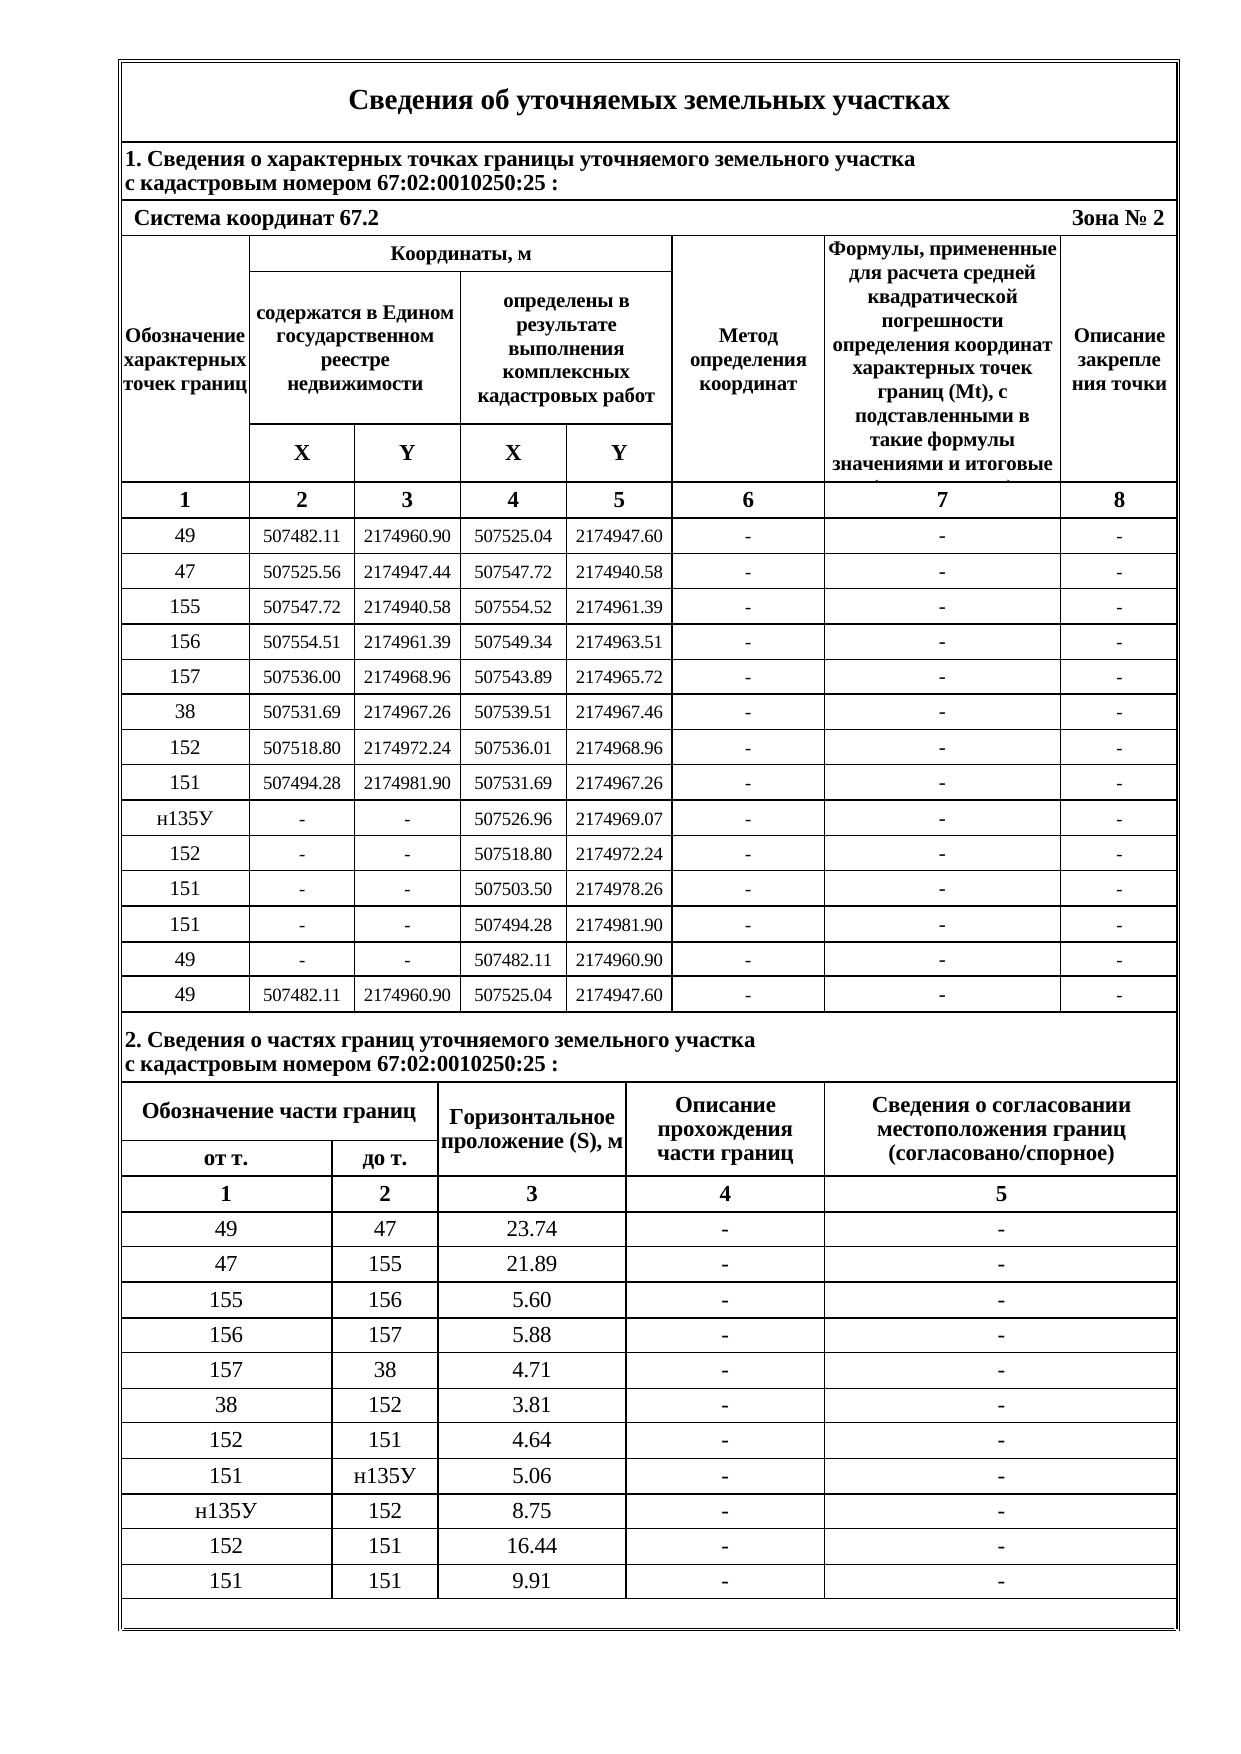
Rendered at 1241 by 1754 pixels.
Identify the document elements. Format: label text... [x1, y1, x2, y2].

table_cell - [673, 801, 824, 835]
table_cell 3 [355, 483, 460, 517]
table_cell 38 [122, 1389, 331, 1422]
table_cell 155 [122, 589, 249, 623]
table_cell - [825, 801, 1060, 835]
table_cell Описание прохождения части границ [627, 1083, 824, 1175]
table_cell - [627, 1495, 824, 1528]
table_cell - [825, 943, 1060, 975]
table_cell 2174940.58 [567, 554, 671, 587]
table_cell Сведения о согласовании местоположения границ (согласовано/спорное) [825, 1083, 1176, 1175]
table_cell 4 [627, 1177, 824, 1211]
table_cell 2174978.26 [567, 871, 671, 905]
table_cell - [1061, 660, 1176, 693]
table_cell 2174972.24 [355, 730, 460, 763]
table_cell [1166, 201, 1176, 235]
table_cell 2174947.60 [567, 519, 671, 553]
table_cell - [825, 1213, 1176, 1246]
table_cell 8.75 [439, 1495, 625, 1528]
table_cell - [825, 589, 1060, 623]
table_cell - [673, 836, 824, 869]
table_cell 2174969.07 [567, 801, 671, 835]
table_cell 157 [122, 660, 249, 693]
table_cell - [1061, 519, 1176, 553]
table_cell - [825, 1529, 1176, 1563]
table_cell - [673, 871, 824, 905]
table_cell 2174961.39 [355, 625, 460, 659]
table_cell - [1061, 589, 1176, 623]
table_cell 6 [673, 483, 824, 517]
table_cell 3.81 [439, 1389, 625, 1422]
table_cell - [1061, 730, 1176, 763]
table_cell - [1061, 554, 1176, 587]
table_cell 2174960.90 [355, 977, 460, 1011]
table_cell - [250, 836, 354, 869]
table_cell - [1061, 801, 1176, 835]
table_cell 507525.04 [461, 519, 566, 553]
table_cell 47 [122, 1247, 331, 1281]
table_cell 151 [122, 871, 249, 905]
table_cell - [627, 1283, 824, 1317]
table_cell - [250, 871, 354, 905]
table_cell 507494.28 [250, 765, 354, 799]
table_cell 21.89 [439, 1247, 625, 1281]
table_cell 507482.11 [250, 977, 354, 1011]
table_cell - [825, 836, 1060, 869]
table_cell 23.74 [439, 1213, 625, 1246]
table_cell - [355, 871, 460, 905]
table_cell 151 [333, 1529, 437, 1563]
table_cell - [825, 625, 1060, 659]
table_cell - [627, 1529, 824, 1563]
table_cell 49 [122, 943, 249, 975]
table_cell - [627, 1423, 824, 1457]
table_cell 47 [122, 554, 249, 587]
table_cell Метод определения координат [673, 236, 824, 481]
table_cell 2 [250, 483, 354, 517]
table_cell - [627, 1213, 824, 1246]
table_cell 152 [122, 1423, 331, 1457]
table_cell 156 [333, 1283, 437, 1317]
table_cell - [1061, 625, 1176, 659]
table_cell 507547.72 [250, 589, 354, 623]
table_cell Y [567, 425, 671, 481]
table_cell 507531.69 [461, 765, 566, 799]
table_cell 2174967.46 [567, 695, 671, 729]
table_cell Обозначение части границ [122, 1083, 437, 1140]
table_cell X [461, 425, 566, 481]
table_cell - [1061, 871, 1176, 905]
table_cell 507494.28 [461, 907, 566, 941]
table_cell 507554.51 [250, 625, 354, 659]
table_cell 4 [461, 483, 566, 517]
table_cell - [825, 1423, 1176, 1457]
table_cell 7 [825, 483, 1060, 517]
table_cell - [825, 1565, 1176, 1598]
table_cell - [1061, 977, 1176, 1011]
table_cell 2174940.58 [355, 589, 460, 623]
table_cell 4.64 [439, 1423, 625, 1457]
table_cell 2174972.24 [567, 836, 671, 869]
table_cell 507525.56 [250, 554, 354, 587]
table_cell 38 [333, 1353, 437, 1387]
table_cell 2174981.90 [567, 907, 671, 941]
table_cell 152 [122, 1529, 331, 1563]
table_cell - [825, 730, 1060, 763]
table_cell 2174968.96 [355, 660, 460, 693]
table_cell [122, 1599, 1176, 1628]
table_cell 49 [122, 977, 249, 1011]
table_cell 151 [122, 765, 249, 799]
table_cell 507503.50 [461, 871, 566, 905]
table_cell Координаты, м [250, 236, 671, 271]
table_cell содержатся в Едином государственном реестре недвижимости [250, 272, 460, 423]
table_cell - [1061, 836, 1176, 869]
table_cell 2174965.72 [567, 660, 671, 693]
table_cell 8 [1061, 483, 1176, 517]
table_cell 151 [333, 1565, 437, 1598]
table_cell - [627, 1459, 824, 1493]
table_cell 507531.69 [250, 695, 354, 729]
table_cell [814, 201, 824, 235]
table_cell 2174981.90 [355, 765, 460, 799]
table_cell 2174967.26 [355, 695, 460, 729]
table_cell Зона № 2 [824, 201, 1166, 235]
table_cell 151 [122, 907, 249, 941]
table_cell 507526.96 [461, 801, 566, 835]
table_cell 507536.01 [461, 730, 566, 763]
table_cell - [673, 589, 824, 623]
table_cell - [673, 625, 824, 659]
table_cell 2174960.90 [355, 519, 460, 553]
table_cell - [673, 943, 824, 975]
table_cell Сведения об уточняемых земельных участках [122, 63, 1176, 141]
table_cell 2174968.96 [567, 730, 671, 763]
table_cell Y [355, 425, 460, 481]
table_cell 152 [122, 836, 249, 869]
table_cell - [673, 695, 824, 729]
table_cell Система координат 67.2 [132, 201, 814, 235]
table_cell 1 [122, 1177, 331, 1211]
table_cell 507549.34 [461, 625, 566, 659]
table_cell 507543.89 [461, 660, 566, 693]
table_cell - [673, 519, 824, 553]
table_cell 49 [122, 519, 249, 553]
table_cell 38 [122, 695, 249, 729]
table_cell 157 [333, 1319, 437, 1352]
table_cell 507554.52 [461, 589, 566, 623]
table_cell - [627, 1565, 824, 1598]
table_cell 5 [825, 1177, 1176, 1211]
table_cell - [355, 836, 460, 869]
table_cell 507536.00 [250, 660, 354, 693]
table_cell Горизонтальное проложение (S), м [439, 1083, 625, 1175]
table_cell 507547.72 [461, 554, 566, 587]
table_cell 507539.51 [461, 695, 566, 729]
table_cell 4.71 [439, 1353, 625, 1387]
table_cell - [673, 730, 824, 763]
table_cell - [355, 801, 460, 835]
table_cell 2174963.51 [567, 625, 671, 659]
table_cell - [1061, 765, 1176, 799]
table_cell 2 [333, 1177, 437, 1211]
table_cell - [355, 907, 460, 941]
table_cell - [825, 977, 1060, 1011]
table_cell - [825, 1495, 1176, 1528]
table_cell - [825, 1283, 1176, 1317]
table_cell - [355, 943, 460, 975]
table_cell - [673, 977, 824, 1011]
table_cell 151 [333, 1423, 437, 1457]
table_cell - [627, 1389, 824, 1422]
table_cell - [825, 695, 1060, 729]
table_cell - [627, 1319, 824, 1352]
table_cell [120, 1628, 1178, 1687]
table_cell - [825, 1319, 1176, 1352]
table_cell - [250, 801, 354, 835]
table_cell 152 [333, 1389, 437, 1422]
table_cell 507518.80 [250, 730, 354, 763]
table_cell - [627, 1353, 824, 1387]
table_cell 5.06 [439, 1459, 625, 1493]
table_cell - [825, 1247, 1176, 1281]
table_cell - [1061, 695, 1176, 729]
table_cell 507482.11 [250, 519, 354, 553]
table_cell 2174947.60 [567, 977, 671, 1011]
table_cell 507518.80 [461, 836, 566, 869]
table_cell от т. [122, 1141, 331, 1175]
table_cell определены в результате выполнения комплексных кадастровых работ [461, 272, 671, 423]
table_cell 152 [333, 1495, 437, 1528]
table_cell 2174960.90 [567, 943, 671, 975]
table_cell 155 [333, 1247, 437, 1281]
table_cell 156 [122, 625, 249, 659]
table_cell 1. Сведения о характерных точках границы уточняемого земельного участка с кадастровым номером 67:02:0010250:25 : [122, 143, 1176, 199]
table_cell 156 [122, 1319, 331, 1352]
table_cell 507482.11 [461, 943, 566, 975]
table_cell 151 [122, 1459, 331, 1493]
table_cell - [673, 907, 824, 941]
table_cell 47 [333, 1213, 437, 1246]
table_cell Обозначение характерных точек границ [122, 236, 249, 481]
table_cell н135У [122, 1495, 331, 1528]
table_cell 2174967.26 [567, 765, 671, 799]
table_cell - [825, 907, 1060, 941]
table_cell 5 [567, 483, 671, 517]
table_cell 1 [122, 483, 249, 517]
table_cell - [627, 1247, 824, 1281]
table_cell 3 [439, 1177, 625, 1211]
table_cell 16.44 [439, 1529, 625, 1563]
table_cell - [250, 907, 354, 941]
table_cell X [250, 425, 354, 481]
table_cell - [825, 765, 1060, 799]
table_cell - [1061, 943, 1176, 975]
table_cell 507525.04 [461, 977, 566, 1011]
table_cell 2174947.44 [355, 554, 460, 587]
table_cell - [825, 519, 1060, 553]
table_cell - [825, 1353, 1176, 1387]
table_cell 49 [122, 1213, 331, 1246]
table_cell до т. [333, 1141, 437, 1175]
table_cell 5.60 [439, 1283, 625, 1317]
table_cell 9.91 [439, 1565, 625, 1598]
table_cell - [825, 660, 1060, 693]
table_cell - [673, 554, 824, 587]
table_cell - [673, 660, 824, 693]
table_cell 2174961.39 [567, 589, 671, 623]
table_cell - [250, 943, 354, 975]
table_cell - [825, 554, 1060, 587]
table_cell - [1061, 907, 1176, 941]
table_cell - [673, 765, 824, 799]
table_cell - [825, 1389, 1176, 1422]
table_cell 152 [122, 730, 249, 763]
table_cell н135У [122, 801, 249, 835]
table_cell [122, 1013, 1176, 1023]
table_cell Формулы, примененные для расчета средней квадратической погрешности определения координат характерных точек границ (Mt), с подставленными в такие формулы значениями и итоговые (вычисленные) значения Mt, м [825, 236, 1060, 481]
table_cell н135У [333, 1459, 437, 1493]
table_cell 155 [122, 1283, 331, 1317]
table_cell 5.88 [439, 1319, 625, 1352]
table_cell 151 [122, 1565, 331, 1598]
table_cell 157 [122, 1353, 331, 1387]
table_cell 2. Сведения о частях границ уточняемого земельного участка с кадастровым номером 67:02:0010250:25 : [122, 1023, 1176, 1081]
table_cell - [825, 1459, 1176, 1493]
table_cell - [825, 871, 1060, 905]
table_cell [122, 201, 132, 235]
table_cell Описание закрепле ния точки [1061, 236, 1176, 481]
